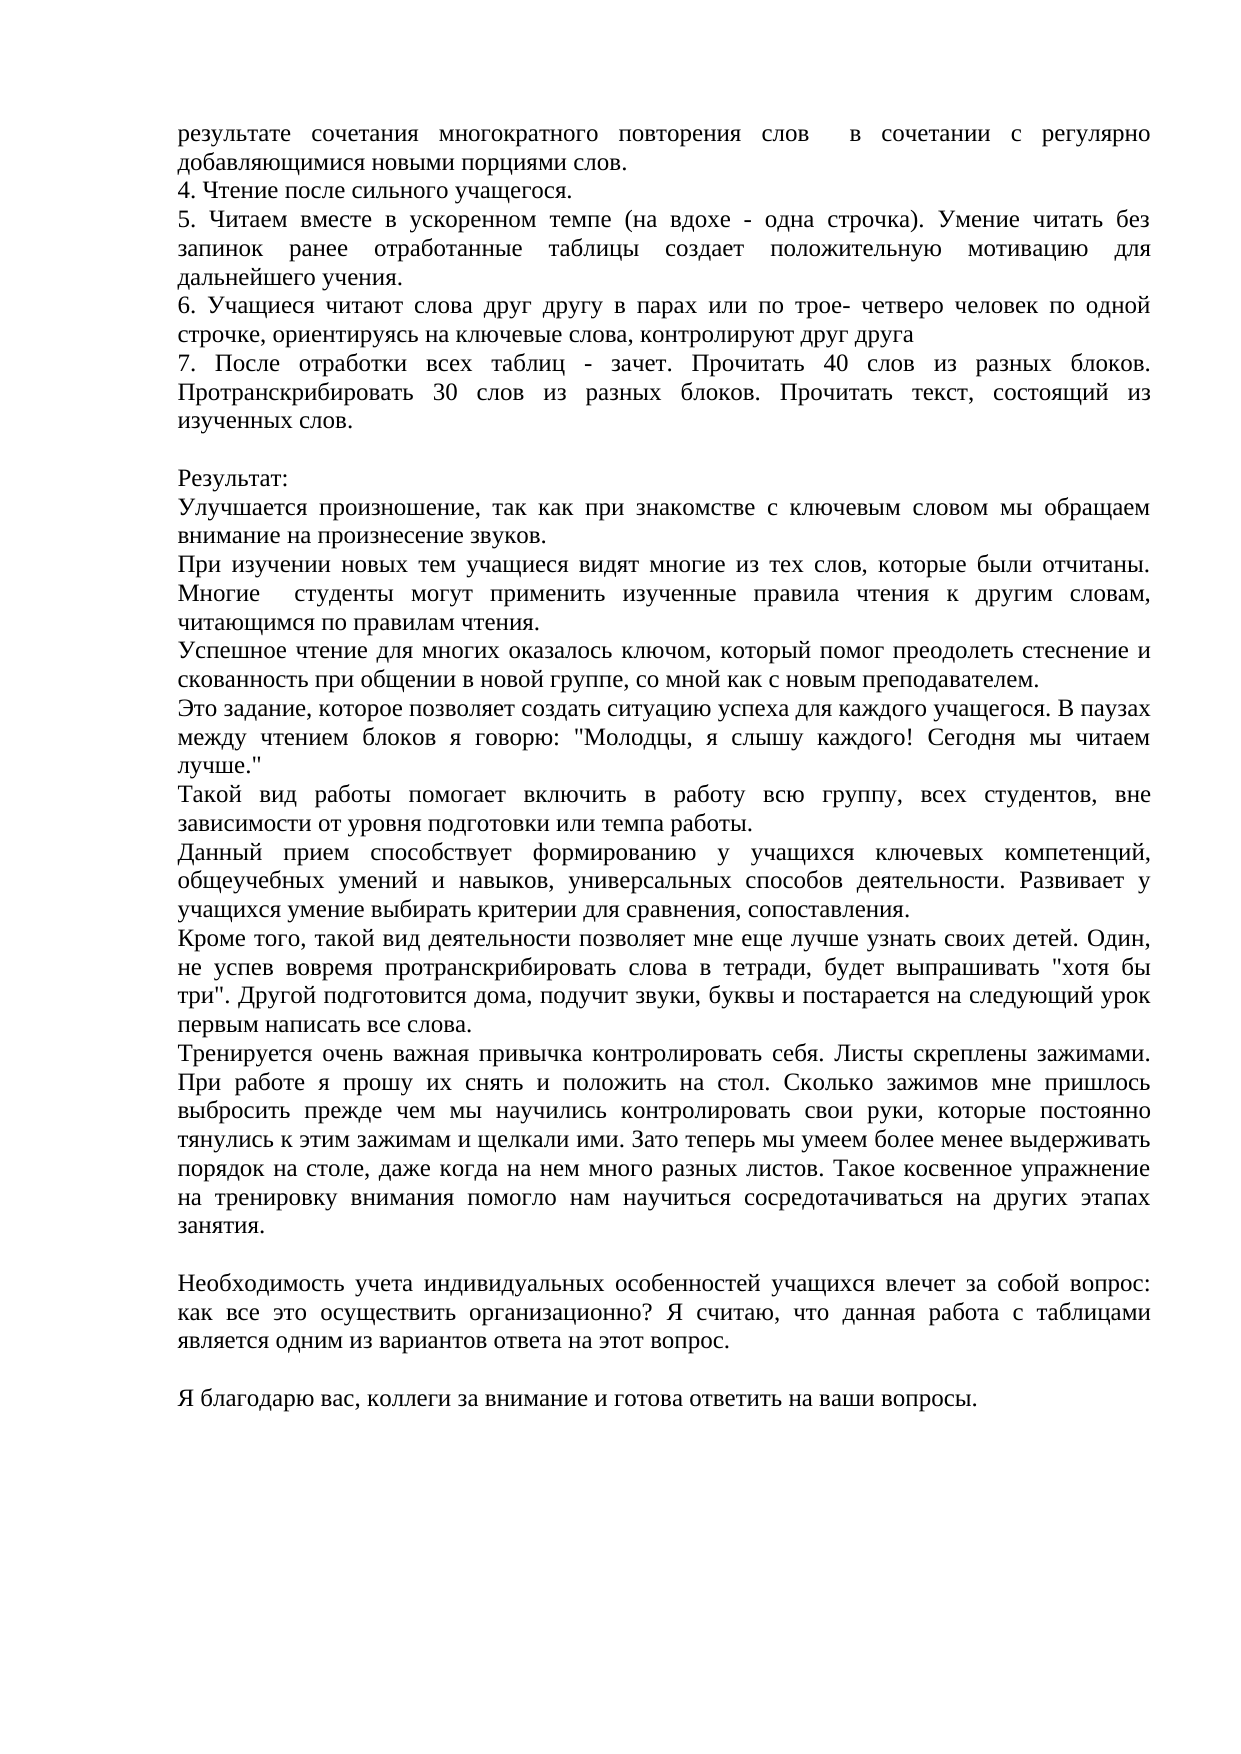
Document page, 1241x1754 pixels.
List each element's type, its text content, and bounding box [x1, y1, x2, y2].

text При изучении новых тем учащиеся видят многие из тех слов, которые были отчитаны. Многие студенты могут применить изученные правила чтения к другим словам, читающимся по правилам чтения. [177, 549, 1152, 636]
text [177, 118, 1152, 176]
text Кроме того, такой вид деятельности позволяет мне еще лучше узнать своих детей. Один, не успев вовремя протранскрибировать слова в тетради, будет выпрашивать "хотя бы три". Другой подготовится дома, подучит звуки, буквы и постарается на следующий урок первым написать все слова. [177, 923, 1152, 1038]
text Необходимость учета индивидуальных особенностей учащихся влечет за собой вопрос: как все это осуществить организационно? Я считаю, что данная работа с таблицами является одним из вариантов ответа на этот вопрос. [177, 1268, 1152, 1354]
text Такой вид работы помогает включить в работу всю группу, всех студентов, вне зависимости от уровня подготовки или темпа работы. [177, 779, 1152, 837]
text 4. Чтение после сильного учащегося. [177, 176, 1152, 204]
text 6. Учащиеся читают слова друг другу в парах или по трое- четверо человек по одной строчке, ориентируясь на ключевые слова, контролируют друг друга [177, 291, 1152, 348]
text Я благодарю вас, коллеги за внимание и готова ответить на ваши вопросы. [177, 1383, 1152, 1412]
text 5. Читаем вместе в ускоренном темпе (на вдохе - одна строчка). Умение читать без запинок ранее отработанные таблицы создает положительную мотивацию для дальнейшего учения. [177, 204, 1152, 291]
text Улучшается произношение, так как при знакомстве с ключевым словом мы обращаем внимание на произнесение звуков. [177, 492, 1152, 549]
text Данный прием способствует формированию у учащихся ключевых компетенций, общеучебных умений и навыков, универсальных способов деятельности. Развивает у учащихся умение выбирать критерии для сравнения, сопоставления. [177, 837, 1152, 923]
text Тренируется очень важная привычка контролировать себя. Листы скреплены зажимами. При работе я прошу их снять и положить на стол. Сколько зажимов мне пришлось выбросить прежде чем мы научились контролировать свои руки, которые постоянно тянулись к этим зажимам и щелкали ими. Зато теперь мы умеем более менее выдерживать порядок на столе, даже когда на нем много разных листов. Такое косвенное упражнение на тренировку внимания помогло нам научиться сосредотачиваться на других этапах занятия. [177, 1038, 1152, 1239]
text Результат: [177, 463, 1152, 492]
text 7. После отработки всех таблиц - зачет. Прочитать 40 слов из разных блоков. Протранскрибировать 30 слов из разных блоков. Прочитать текст, состоящий из изученных слов. [177, 348, 1152, 434]
text Успешное чтение для многих оказалось ключом, который помог преодолеть стеснение и скованность при общении в новой группе, со мной как с новым преподавателем. [177, 636, 1152, 693]
text Это задание, которое позволяет создать ситуацию успеха для каждого учащегося. В паузах между чтением блоков я говорю: "Молодцы, я слышу каждого! Сегодня мы читаем лучше." [177, 693, 1152, 779]
